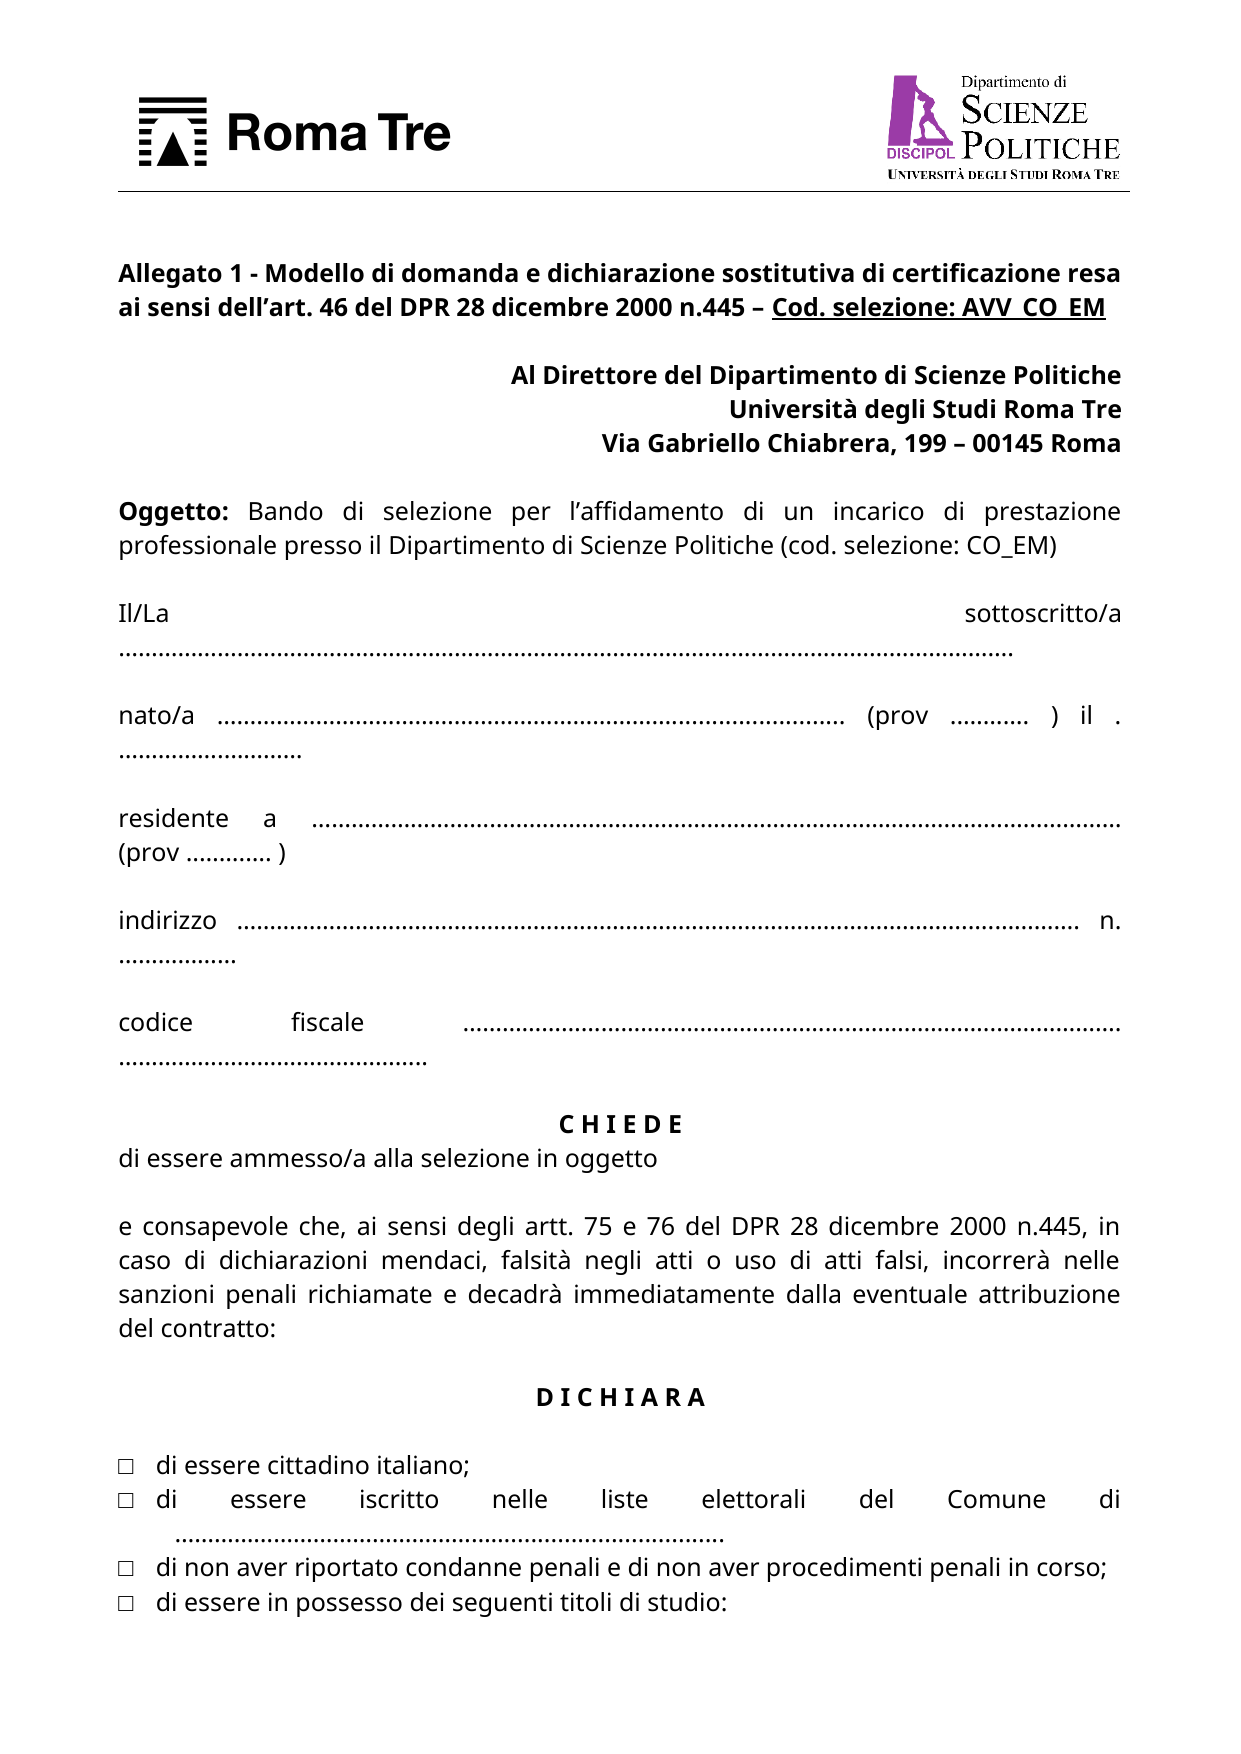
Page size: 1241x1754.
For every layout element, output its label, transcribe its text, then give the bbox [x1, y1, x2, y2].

text indirizzo ……………………………………………..………………………………………………….….…………. n. ……………… [118, 902, 1122, 971]
text Oggetto: Bando di selezione per l’affidamento di un incarico di prestazione professionale presso il Dipartimento di Scienze Politiche (cod. selezione: CO_EM) [118, 494, 1122, 562]
text D I C H I A R A [118, 1379, 1122, 1413]
text Al Direttore del Dipartimento di Scienze Politiche [118, 357, 1122, 391]
text codice fiscale …………………………………………….………………………..……………….……………………………………….. [118, 1004, 1122, 1073]
text Università degli Studi Roma Tre [118, 391, 1122, 426]
list di essere in possesso dei seguenti titoli di studio: [118, 1584, 1122, 1618]
text Il/La sottoscritto/a ………………………………………………………………………………………………………………………. [118, 596, 1122, 664]
list di essere cittadino italiano; [118, 1447, 1122, 1482]
text nato/a …………………………………………………………….......................... (prov ..………. ) il .…………….………… [118, 698, 1122, 766]
text di essere ammesso/a alla selezione in oggetto [118, 1141, 1122, 1175]
list di non aver riportato condanne penali e di non aver procedimenti penali in corso; [118, 1550, 1122, 1584]
picture [880, 73, 1123, 185]
text C H I E D E [118, 1107, 1122, 1141]
list di essere iscritto nelle liste elettorali del Comune di ……………………………………………................................ [118, 1482, 1122, 1550]
text residente a …………………………………………………………………………………………………………… (prov ..…….…. ) [118, 800, 1122, 868]
text e consapevole che, ai sensi degli artt. 75 e 76 del DPR 28 dicembre 2000 n.445, in caso di dichiarazioni mendaci, falsità negli atti o uso di atti falsi, incorrerà nelle sanzioni penali richiamate e decadrà immediatamente dalla eventuale attribuzione del contratto: [118, 1209, 1122, 1345]
text Via Gabriello Chiabrera, 199 – 00145 Roma [118, 426, 1122, 459]
text Allegato 1 - Modello di domanda e dichiarazione sostitutiva di certificazione resa ai sensi dell’art. 46 del DPR 28 dicembre 2000 n.445 – Cod. selezione: AVV_CO_EM [118, 255, 1122, 323]
picture [126, 89, 463, 175]
